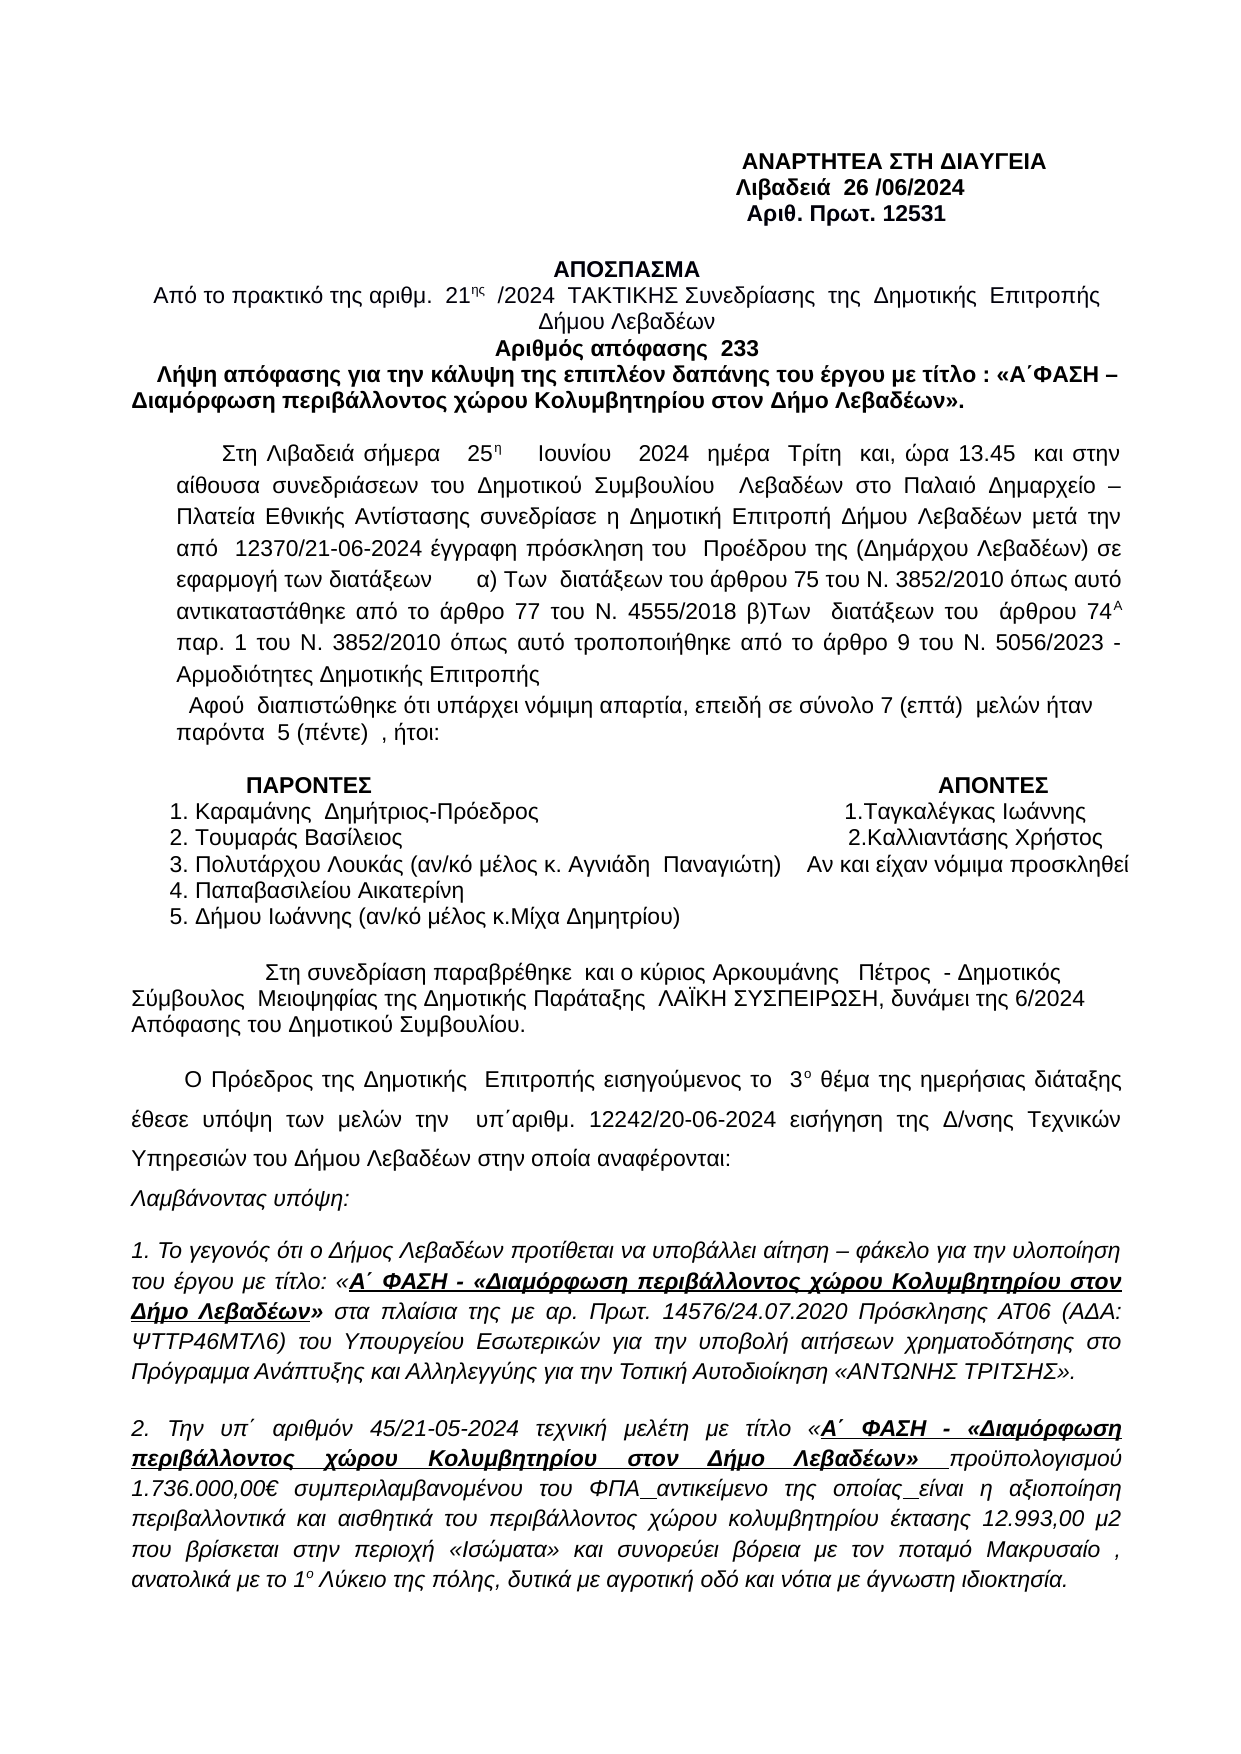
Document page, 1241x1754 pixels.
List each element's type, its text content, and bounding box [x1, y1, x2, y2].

text ΑΝΑΡΤΗΤΕΑ ΣΤΗ ΔΙΑΥΓΕΙΑ [131, 148, 1122, 174]
text 2. Τουμαράς Βασίλειος 2.Καλλιαντάσης Χρήστος [131, 824, 1122, 851]
subtitle Από το πρακτικό της αριθμ. 21ης /2024 ΤΑΚΤΙΚΗΣ Συνεδρίασης της Δημοτικής Επιτροπής Δήμου Λεβαδέων [131, 282, 1122, 334]
text Αριθμός απόφασης 233 [131, 334, 1122, 361]
text 4. Παπαβασιλείου Αικατερίνη [131, 877, 1122, 903]
text ΑΠΟΣΠΑΣΜΑ [131, 256, 1122, 282]
text ΠΑΡΟΝΤΕΣ ΑΠΟΝΤΕΣ [131, 772, 1122, 798]
text 1. Καραμάνης Δημήτριος-Πρόεδρος 1.Ταγκαλέγκας Ιωάννης [131, 798, 1122, 824]
list παρόντα 5 (πέντε) , ήτοι: [131, 719, 1122, 745]
text Αριθ. Πρωτ. 12531 [131, 200, 1122, 227]
text Στη συνεδρίαση παραβρέθηκε και ο κύριος Αρκουμάνης Πέτρος - Δημοτικός Σύμβουλος Μειοψηφίας της Δημοτικής Παράταξης ΛΑΪΚΗ ΣΥΣΠΕΙΡΩΣΗ, δυνάμει της 6/2024 Απόφασης του Δημοτικού Συμβουλίου. [131, 958, 1122, 1037]
text Λήψη απόφασης για την κάλυψη της επιπλέον δαπάνης του έργου με τίτλο : «Α΄ΦΑΣΗ – Διαμόρφωση περιβάλλοντος χώρου Κολυμβητηρίου στον Δήμο Λεβαδέων». [131, 361, 1122, 414]
text 1. Το γεγονός ότι ο Δήμος Λεβαδέων προτίθεται να υποβάλλει αίτηση – φάκελο για την υλοποίηση του έργου με τίτλο: «Α΄ ΦΑΣΗ - «Διαμόρφωση περιβάλλοντος χώρου Κολυμβητηρίου στον Δήμο Λεβαδέων» στα πλαίσια της με αρ. Πρωτ. 14576/24.07.2020 Πρόσκλησης ΑΤ06 (ΑΔΑ: ΨΤΤΡ46ΜΤΛ6) του Υπουργείου Εσωτερικών για την υποβολή αιτήσεων χρηματοδότησης στο Πρόγραμμα Ανάπτυξης και Αλληλεγγύης για την Τοπική Αυτοδιοίκηση «ΑΝΤΩΝΗΣ ΤΡΙΤΣΗΣ». [131, 1237, 1122, 1384]
text 3. Πολυτάρχου Λουκάς (αν/κό μέλος κ. Αγνιάδη Παναγιώτη) Αν και είχαν νόμιμα προσκληθεί [131, 851, 1150, 877]
text Ο Πρόεδρος της Δημοτικής Επιτροπής εισηγούμενος το 3ο θέμα της ημερήσιας διάταξης έθεσε υπόψη των μελών την υπ΄αριθμ. 12242/20-06-2024 εισήγηση της Δ/νσης Τεχνικών Υπηρεσιών του Δήμου Λεβαδέων στην οποία αναφέρονται: [131, 1066, 1122, 1172]
text Λιβαδειά 26 /06/2024 [131, 174, 1122, 200]
text Στη Λιβαδειά σήμερα 25η Ιουνίου 2024 ημέρα Τρίτη και, ώρα 13.45 και στην αίθουσα συνεδριάσεων του Δημοτικού Συμβουλίου Λεβαδέων στο Παλαιό Δημαρχείο – Πλατεία Εθνικής Αντίστασης συνεδρίασε η Δημοτική Επιτροπή Δήμου Λεβαδέων μετά την από 12370/21-06-2024 έγγραφη πρόσκληση του Προέδρου της (Δημάρχου Λεβαδέων) σε εφαρμογή των διατάξεων α) Των διατάξεων του άρθρου 75 του Ν. 3852/2010 όπως αυτό αντικαταστάθηκε από το άρθρο 77 του Ν. 4555/2018 β)Των διατάξεων του άρθρου 74Α παρ. 1 του Ν. 3852/2010 όπως αυτό τροποποιήθηκε από το άρθρο 9 του Ν. 5056/2023 - Αρμοδιότητες Δημοτικής Επιτροπής [176, 440, 1122, 687]
text 5. Δήμου Ιωάννης (αν/κό μέλος κ.Μίχα Δημητρίου) [131, 903, 1157, 930]
list Αφού διαπιστώθηκε ότι υπάρχει νόμιμη απαρτία, επειδή σε σύνολο 7 (επτά) μελών ήταν [131, 692, 1122, 719]
text 2. Την υπ΄ αριθμόν 45/21-05-2024 τεχνική μελέτη με τίτλο «Α΄ ΦΑΣΗ - «Διαμόρφωση περιβάλλοντος χώρου Κολυμβητηρίου στον Δήμο Λεβαδέων» προϋπολογισμού 1.736.000,00€ συμπεριλαμβανομένου του ΦΠΑ αντικείμενο της οποίας είναι η αξιοποίηση περιβαλλοντικά και αισθητικά του περιβάλλοντος χώρου κολυμβητηρίου έκτασης 12.993,00 μ2 που βρίσκεται στην περιοχή «Ισώματα» και συνορεύει βόρεια με τον ποταμό Μακρυσαίο , ανατολικά με το 1ο Λύκειο της πόλης, δυτικά με αγροτική οδό και νότια με άγνωστη ιδιοκτησία. [131, 1415, 1122, 1592]
text Λαμβάνοντας υπόψη: [131, 1185, 1122, 1211]
